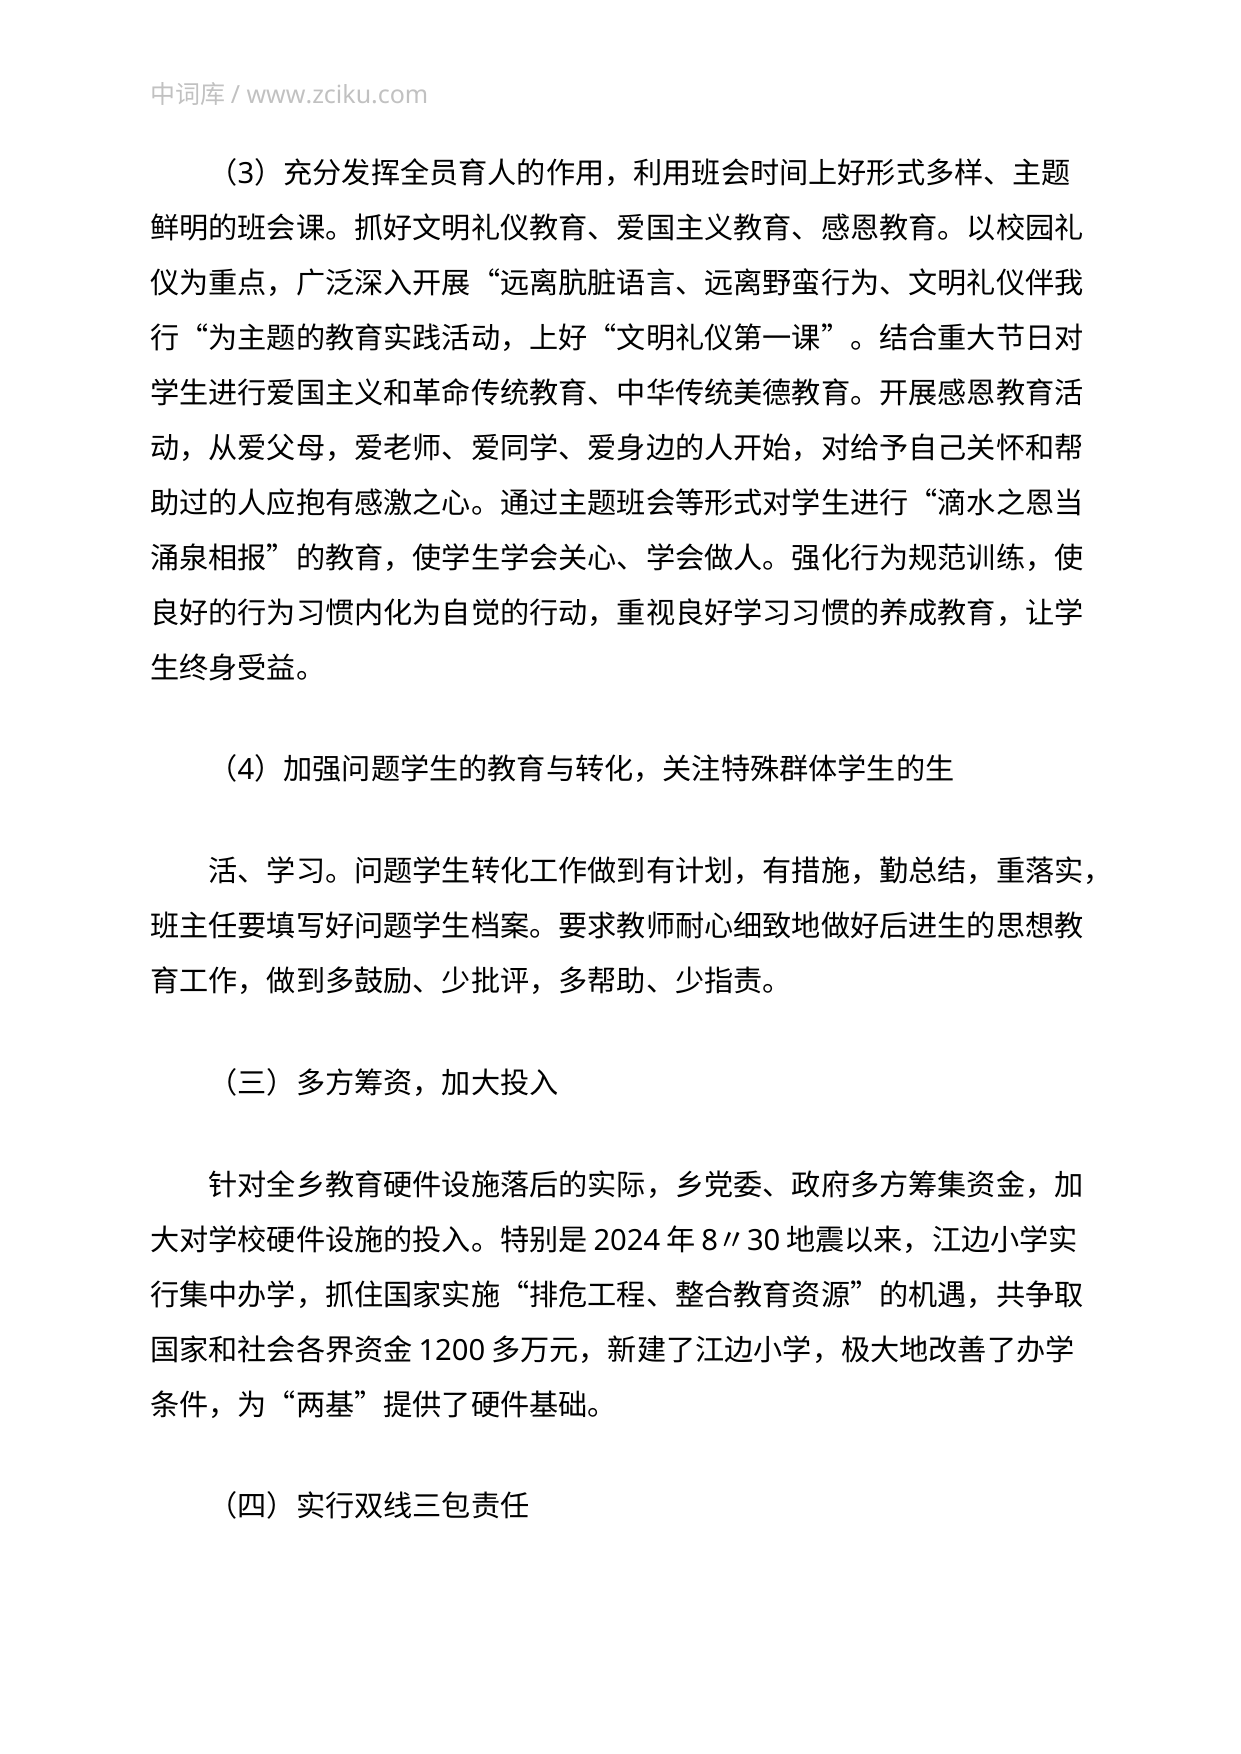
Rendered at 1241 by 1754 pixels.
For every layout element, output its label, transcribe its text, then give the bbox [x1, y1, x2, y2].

text （3）充分发挥全员育人的作用，利用班会时间上好形式多样、主题鲜明的班会课。抓好文明礼仪教育、爱国主义教育、感恩教育。以校园礼仪为重点，广泛深入开展“远离肮脏语言、远离野蛮行为、文明礼仪伴我行“为主题的教育实践活动，上好“文明礼仪第一课”。结合重大节日对学生进行爱国主义和革命传统教育、中华传统美德教育。开展感恩教育活动，从爱父母，爱老师、爱同学、爱身边的人开始，对给予自己关怀和帮助过的人应抱有感激之心。通过主题班会等形式对学生进行“滴水之恩当涌泉相报”的教育，使学生学会关心、学会做人。强化行为规范训练，使良好的行为习惯内化为自觉的行动，重视良好学习习惯的养成教育，让学生终身受益。 [150, 150, 1090, 686]
text （三）多方筹资，加大投入 [150, 1059, 1090, 1102]
text 活、学习。问题学生转化工作做到有计划，有措施，勤总结，重落实，班主任要填写好问题学生档案。要求教师耐心细致地做好后进生的思想教育工作，做到多鼓励、少批评，多帮助、少指责。 [150, 848, 1090, 1000]
text 针对全乡教育硬件设施落后的实际，乡党委、政府多方筹集资金，加大对学校硬件设施的投入。特别是2024年8〃30地震以来，江边小学实行集中办学，抓住国家实施“排危工程、整合教育资源”的机遇，共争取国家和社会各界资金1200多万元，新建了江边小学，极大地改善了办学条件，为“两基”提供了硬件基础。 [150, 1161, 1090, 1423]
text （四）实行双线三包责任 [150, 1483, 1090, 1525]
text （4）加强问题学生的教育与转化，关注特殊群体学生的生 [150, 746, 1090, 788]
